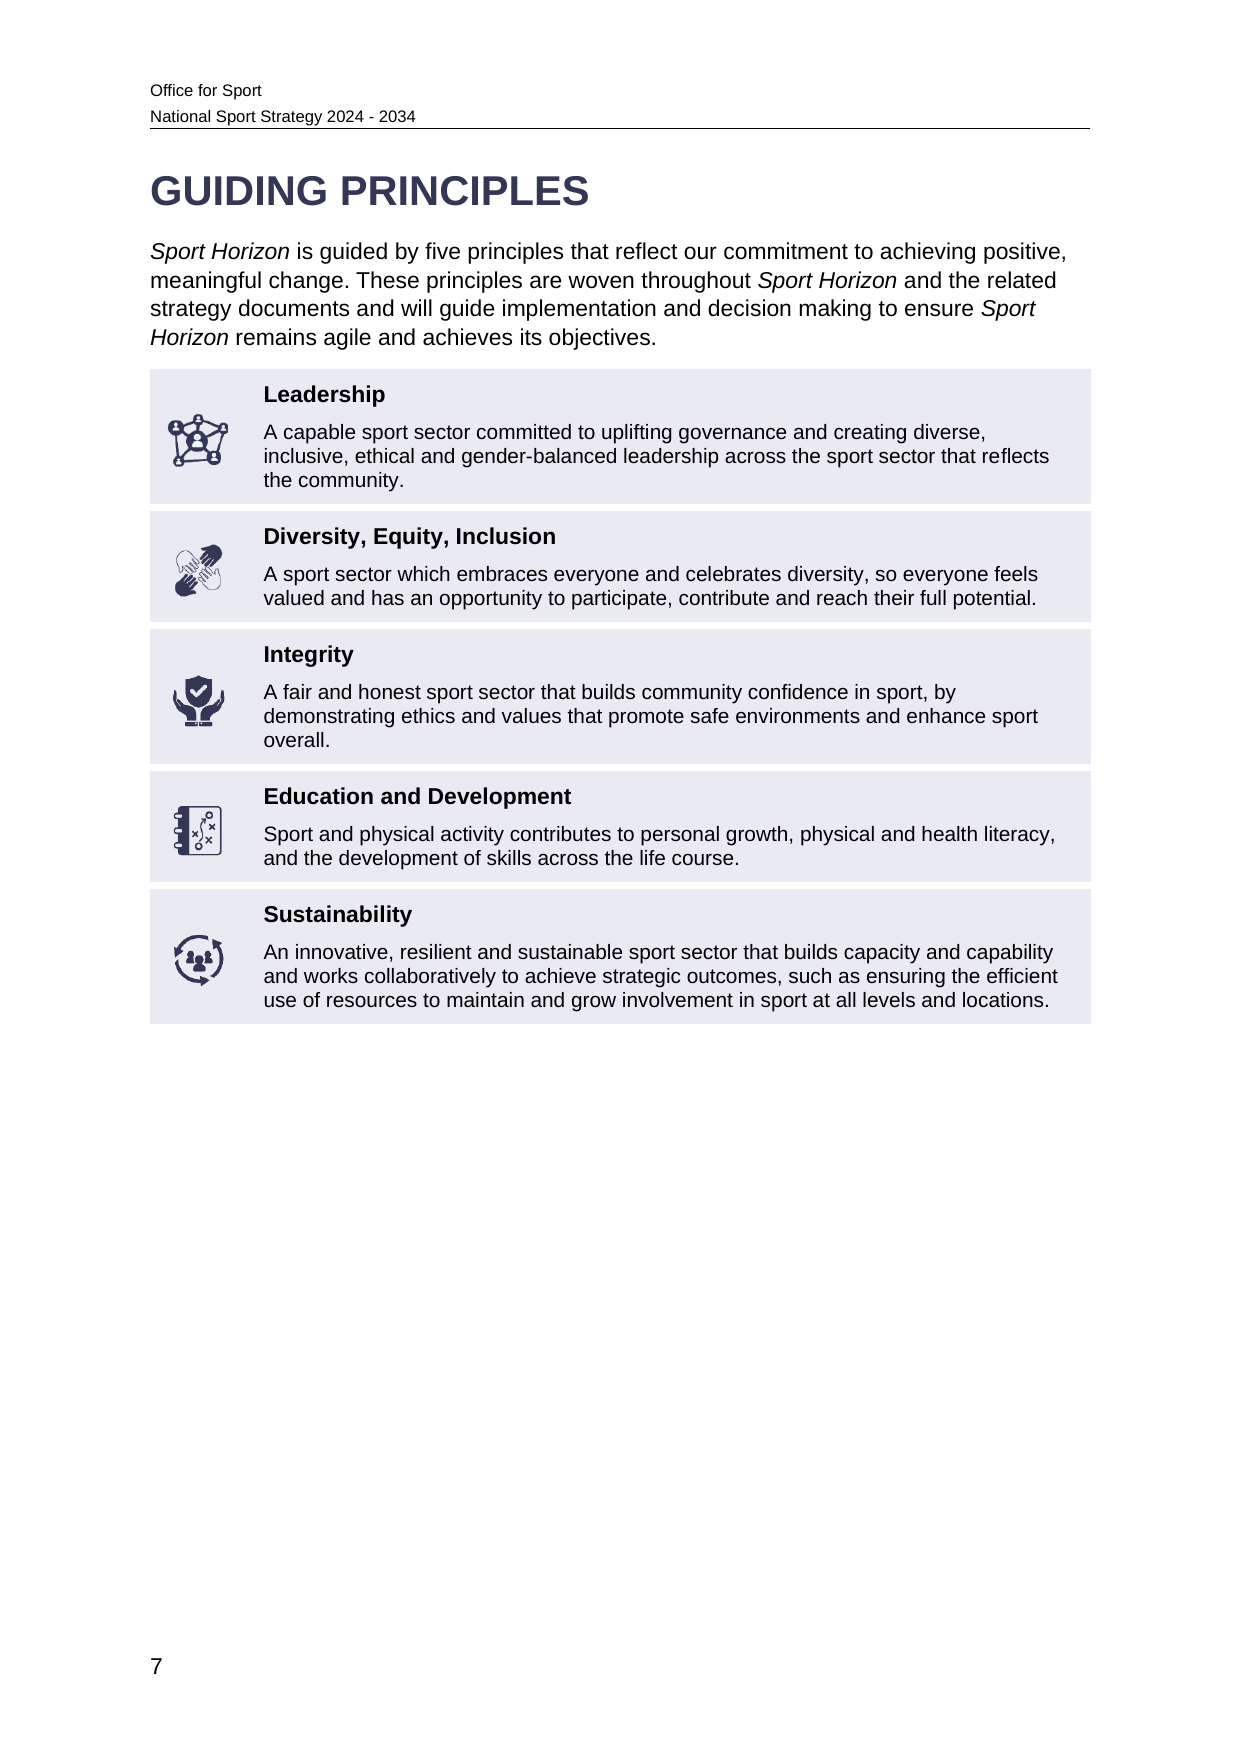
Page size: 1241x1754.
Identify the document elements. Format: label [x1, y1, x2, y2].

picture [167, 543, 228, 597]
picture [167, 933, 228, 987]
picture [167, 803, 228, 857]
picture [167, 413, 228, 467]
picture [167, 673, 228, 727]
